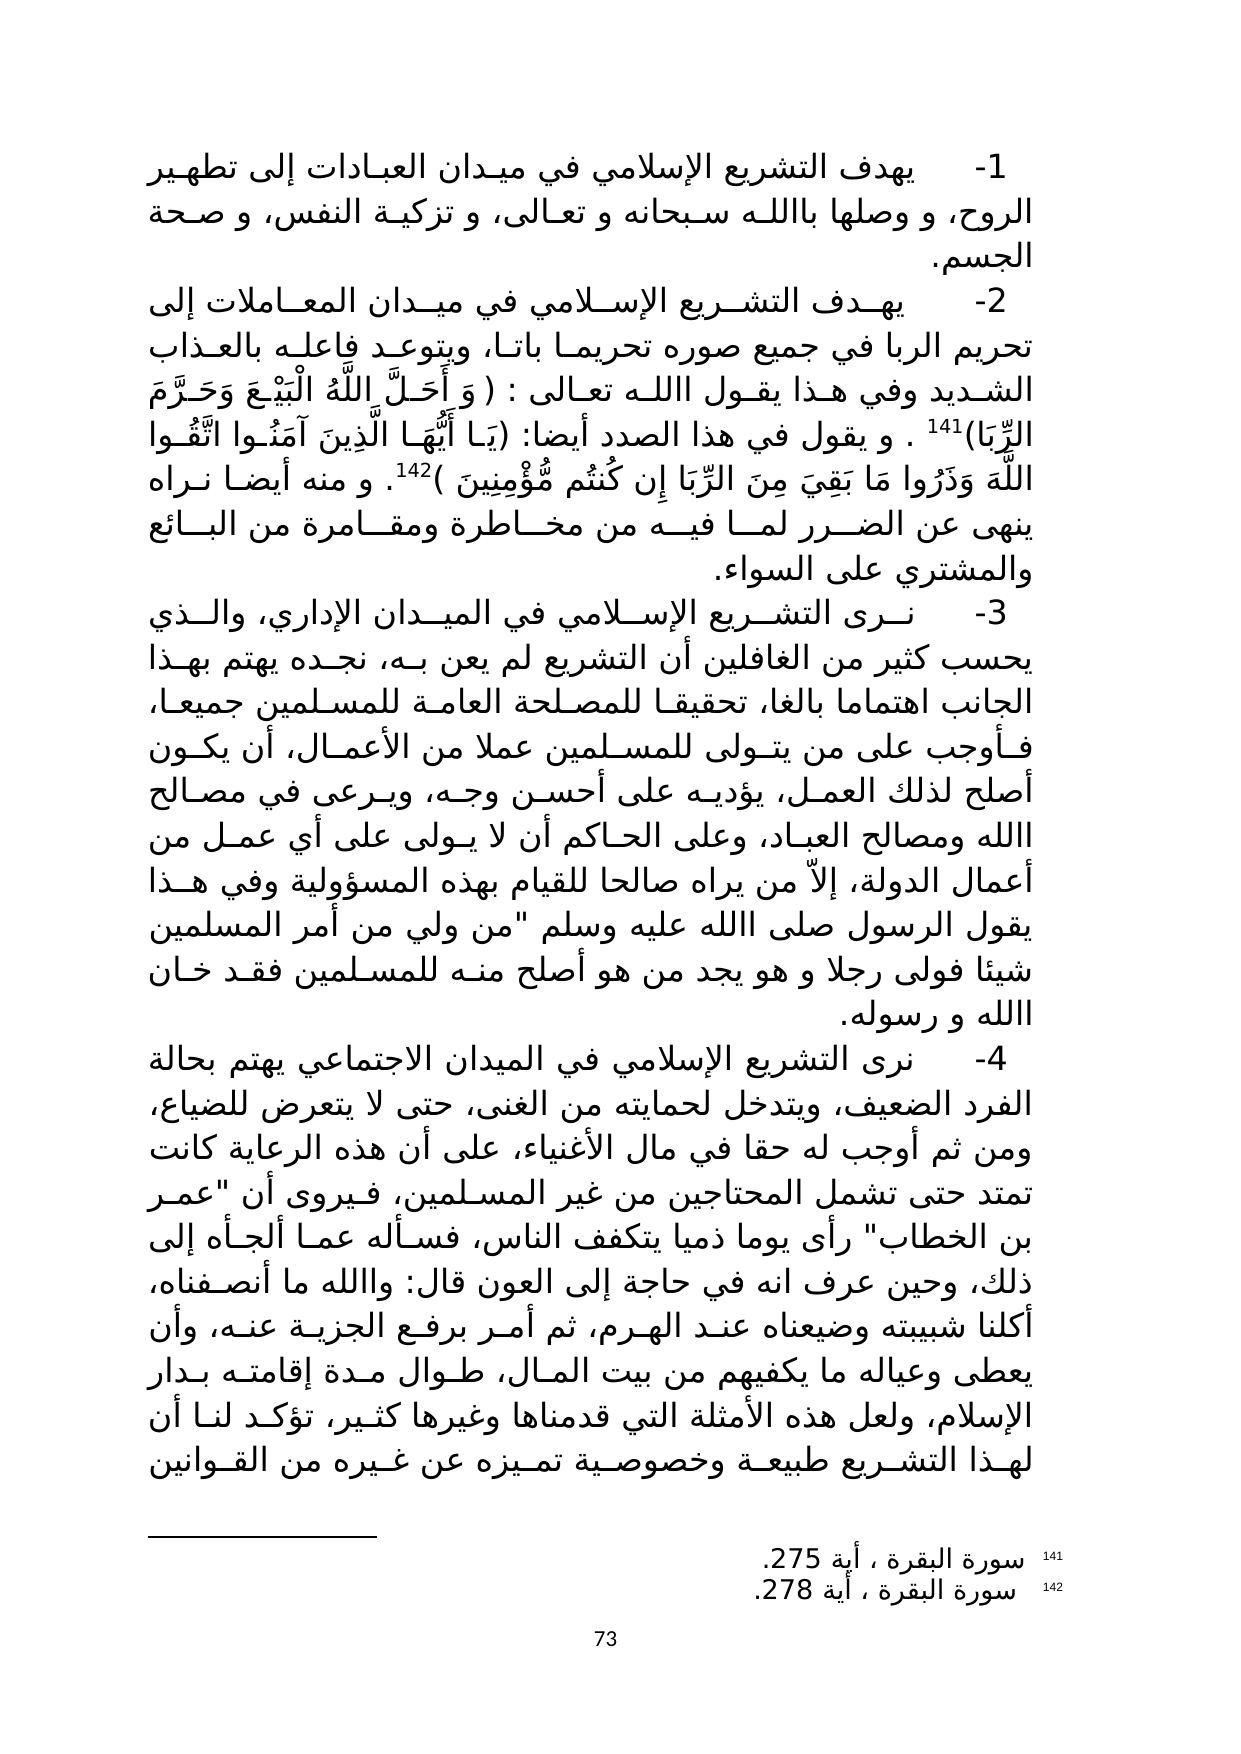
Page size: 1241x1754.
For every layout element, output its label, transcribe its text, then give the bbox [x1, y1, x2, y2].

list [148, 1039, 1033, 1479]
list يهدف التشريع الإسلامي في ميدان العبادات إلى تطهير الروح، و وصلها باالله سبحانه و تعالى، و تزكية النفس، و صحة الجسم. [148, 148, 1033, 276]
list يهدف التشريع الإسلامي في ميدان المعاملات إلى تحريم الربا في جميع صوره تحريما باتا، ويتوعد فاعله بالعذاب الشديد وفي هذا يقول االله تعالى : ( وَ أَحَلَّ اللَّهُ الْبَيْعَ وَحَرَّمَ الرِّبَا) . و يقول في هذا الصدد أيضا: (يَا أَيُّهَا الَّذِينَ آمَنُوا اتَّقُوا اللَّهَ وَذَرُوا مَا بَقِيَ مِنَ الرِّبَا إِن كُنتُم مُّؤْمِنِينَ ). و منه أيضا نراه ينهى عن الضرر لما فيه من مخاطرة ومقامرة من البائع والمشتري على السواء. [148, 281, 1033, 588]
list نرى التشريع الإسلامي في الميدان الإداري، والذي يحسب كثير من الغافلين أن التشريع لم يعن به، نجده يهتم بهذا الجانب اهتماما بالغا، تحقيقا للمصلحة العامة للمسلمين جميعا، فأوجب على من يتولى للمسلمين عملا من الأعمال، أن يكون أصلح لذلك العمل، يؤديه على أحسن وجه، ويرعى في مصالح االله ومصالح العباد، وعلى الحاكم أن لا يولى على أي عمل من أعمال الدولة، إلاّ من يراه صالحا للقيام بهذه المسؤولية وفي هذا يقول الرسول صلى االله عليه وسلم "من ولي من أمر المسلمين شيئا فولى رجلا و هو يجد من هو أصلح منه للمسلمين فقد خان االله و رسوله. [148, 593, 1033, 1034]
